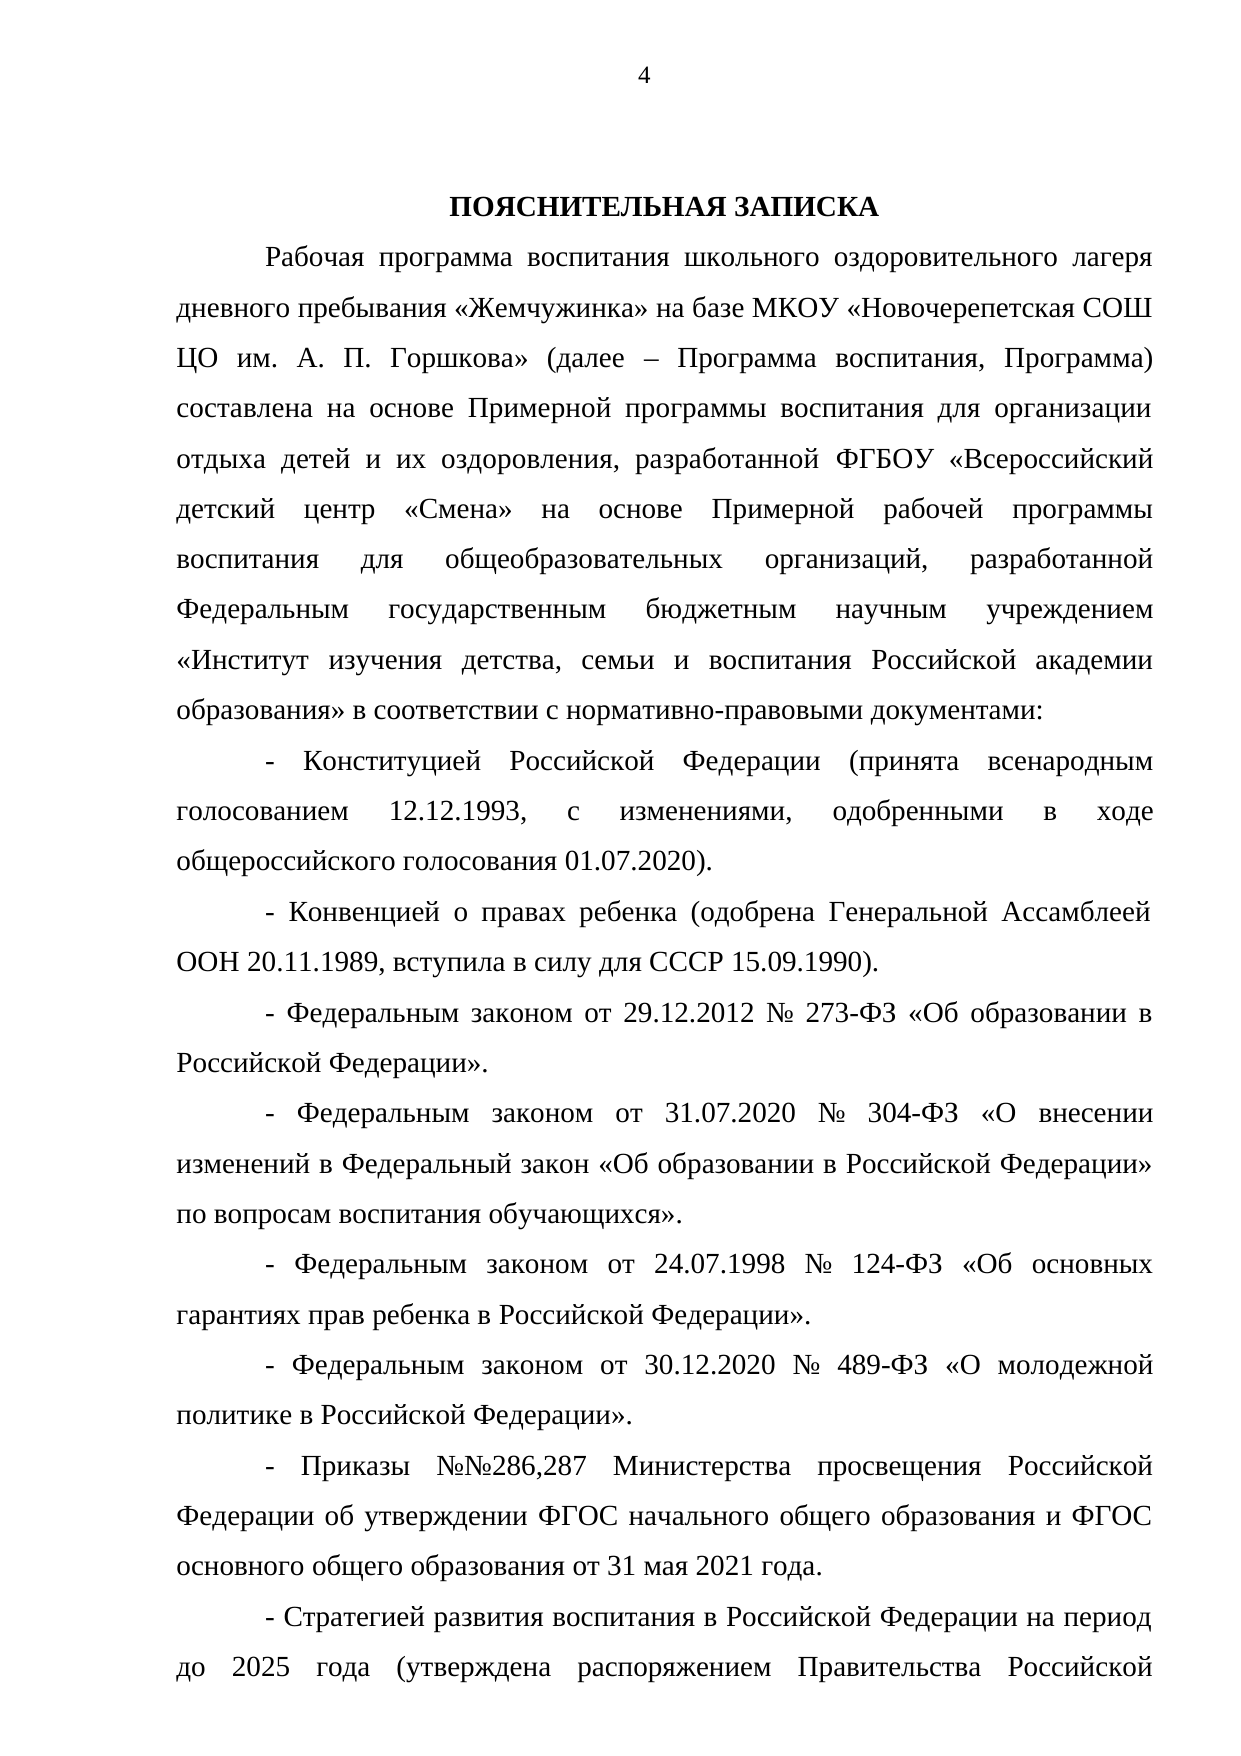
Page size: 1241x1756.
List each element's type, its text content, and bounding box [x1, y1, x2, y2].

list Приказы №№286,287 Министерства просвещения Российской Федерации об утверждении ФГОС начального общего образования и ФГОС основного общего образования от 31 мая 2021 года. [176, 1448, 1153, 1582]
text Рабочая программа воспитания школьного оздоровительного лагеря дневного пребывания «Жемчужинка» на базе МКОУ «Новочерепетская СОШ ЦО им. А. П. Горшкова» (далее – Программа воспитания, Программа) составлена на основе Примерной программы воспитания для организации отдыха детей и их оздоровления, разработанной ФГБОУ «Всероссийский детский центр «Смена» на основе Примерной рабочей программы воспитания для общеобразовательных организаций, разработанной Федеральным государственным бюджетным научным учреждением «Институт изучения детства, семьи и воспитания Российской академии образования» в соответствии с нормативно-правовыми документами: [176, 239, 1153, 726]
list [176, 1599, 1153, 1682]
list Федеральным законом от 29.12.2012 № 273-ФЗ «Об образовании в Российской Федерации». [176, 995, 1153, 1079]
list Федеральным законом от 31.07.2020 № 304-ФЗ «О внесении изменений в Федеральный закон «Об образовании в Российской Федерации» по вопросам воспитания обучающихся». [176, 1096, 1153, 1230]
subtitle ПОЯСНИТЕЛЬНАЯ ЗАПИСКА [177, 189, 1151, 223]
list Федеральным законом от 30.12.2020 № 489-ФЗ «О молодежной политике в Российской Федерации». [176, 1347, 1153, 1431]
list Конвенцией о правах ребенка (одобрена Генеральной Ассамблеей ООН 20.11.1989, вступила в силу для СССР 15.09.1990). [176, 894, 1152, 978]
list Конституцией Российской Федерации (принята всенародным голосованием 12.12.1993, с изменениями, одобренными в ходе общероссийского голосования 01.07.2020). [176, 743, 1153, 877]
list Федеральным законом от 24.07.1998 № 124-ФЗ «Об основных гарантиях прав ребенка в Российской Федерации». [176, 1246, 1153, 1330]
